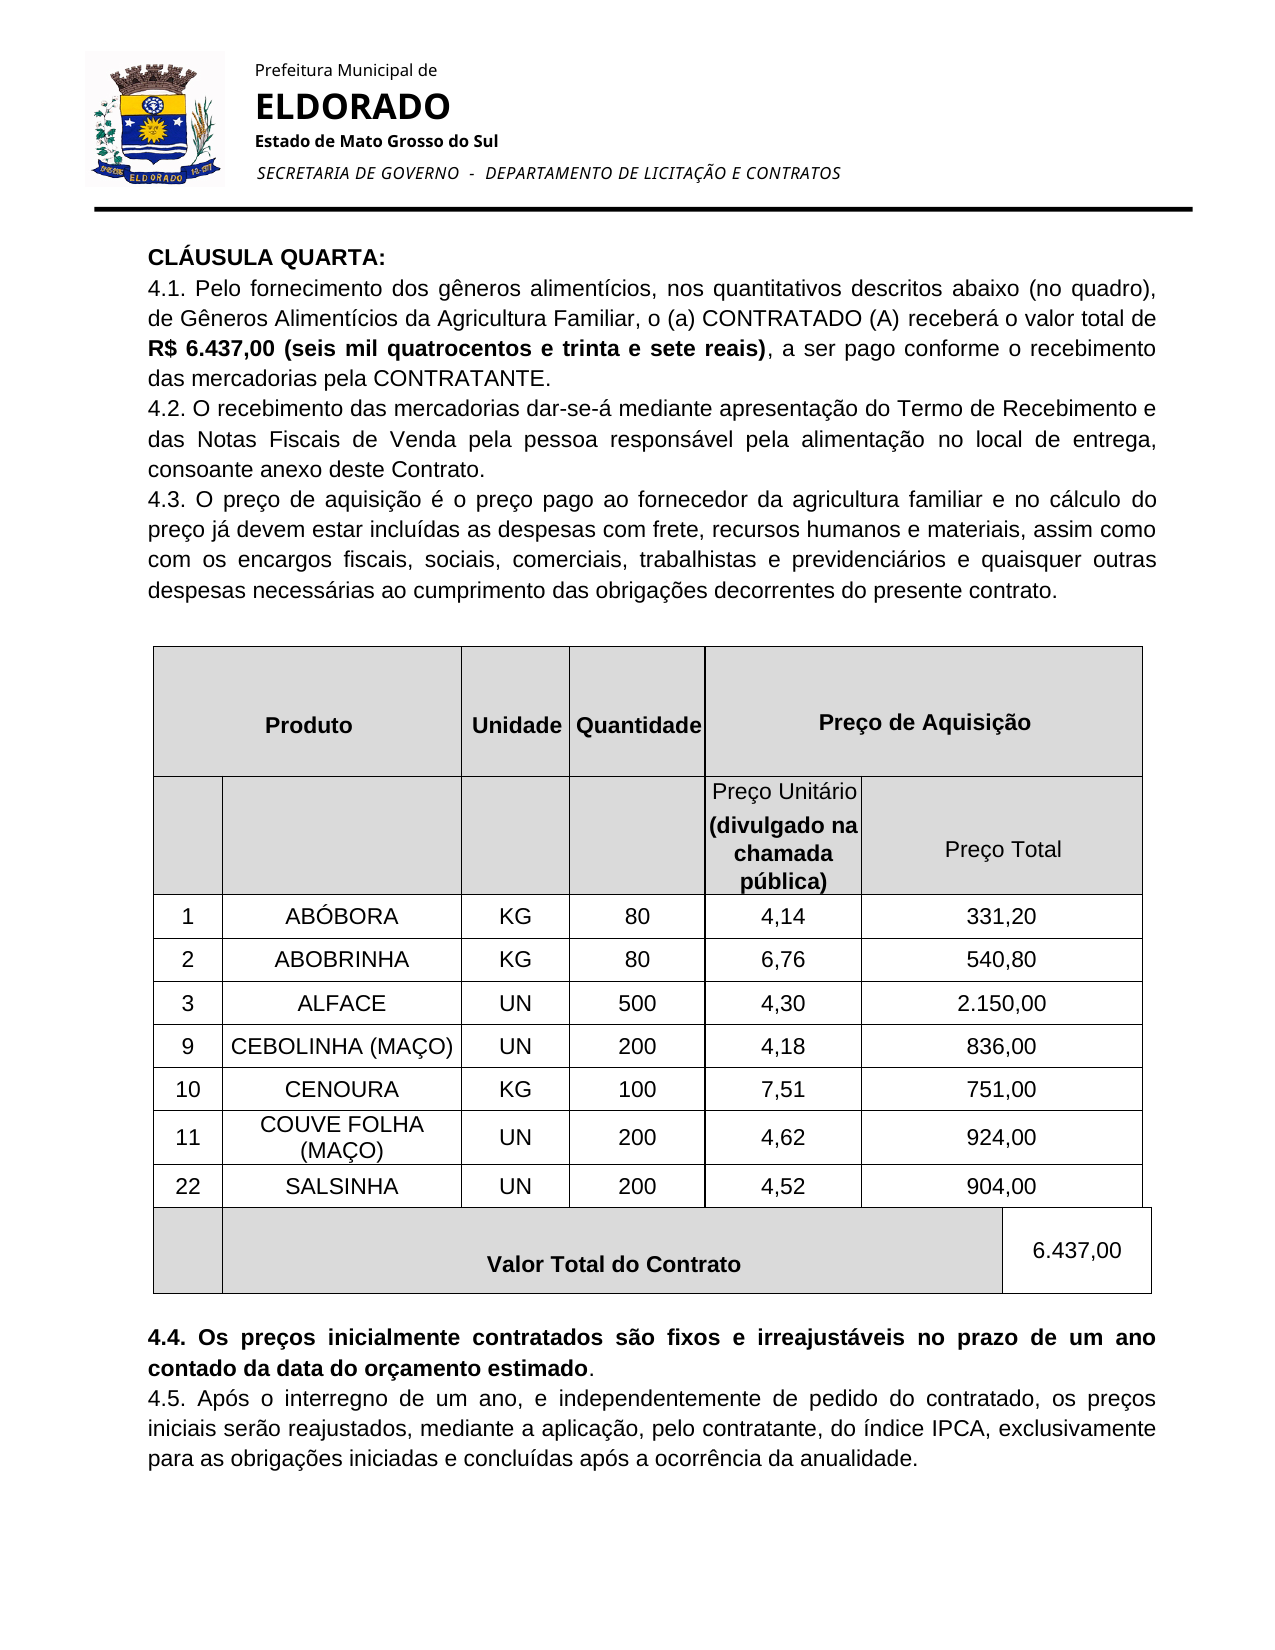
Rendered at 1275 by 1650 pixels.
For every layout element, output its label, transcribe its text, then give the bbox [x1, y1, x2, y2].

table_cell CENOURA [223, 1068, 461, 1110]
table_cell UN [462, 1111, 569, 1164]
table_cell 540,80 [862, 939, 1142, 981]
table_cell 4,30 [706, 982, 861, 1024]
table_cell 80 [570, 939, 704, 981]
text 4.4. Os preços inicialmente contratados são fixos e irreajustáveis no prazo de um ano contado da data do orçamento estimado. [148, 1324, 1157, 1381]
table_cell [223, 777, 461, 894]
table_cell 6,76 [706, 939, 861, 981]
table_cell 751,00 [862, 1068, 1142, 1110]
table_cell 836,00 [862, 1025, 1142, 1067]
table_cell 4,18 [706, 1025, 861, 1067]
table_cell 200 [570, 1165, 704, 1207]
table_cell 200 [570, 1025, 704, 1067]
table_cell 7,51 [706, 1068, 861, 1110]
table_cell UN [462, 1025, 569, 1067]
table_cell Preço Total [862, 777, 1142, 894]
table_cell 4,62 [706, 1111, 861, 1164]
table_cell [570, 777, 704, 894]
table_cell 500 [570, 982, 704, 1024]
table_cell UN [462, 1165, 569, 1207]
table_cell 331,20 [862, 895, 1142, 937]
table_cell 11 [154, 1111, 222, 1164]
table_cell [462, 777, 569, 894]
table_cell 4,14 [706, 895, 861, 937]
table_cell 2.150,00 [862, 982, 1142, 1024]
table_cell KG [462, 939, 569, 981]
table_cell 200 [570, 1111, 704, 1164]
list 4.5. Após o interregno de um ano, e independentemente de pedido do contratado, os preços iniciais serão reajustados, mediante a aplicação, pelo contratante, do índice IPCA, exclusivamente para as obrigações iniciadas e concluídas após a ocorrência da anualidade. [148, 1385, 1157, 1471]
list 4.3. O preço de aquisição é o preço pago ao fornecedor da agricultura familiar e no cálculo do preço já devem estar incluídas as despesas com frete, recursos humanos e materiais, assim como com os encargos fiscais, sociais, comerciais, trabalhistas e previdenciários e quaisquer outras despesas necessárias ao cumprimento das obrigações decorrentes do presente contrato. [148, 486, 1157, 603]
picture [85, 51, 225, 187]
table_cell [154, 777, 222, 894]
table_cell [154, 1208, 222, 1293]
table_cell COUVE FOLHA (MAÇO) [223, 1111, 461, 1164]
table_cell ABOBRINHA [223, 939, 461, 981]
table_cell 904,00 [862, 1165, 1142, 1207]
table_cell KG [462, 1068, 569, 1110]
table_header Produto [154, 647, 461, 776]
table_cell CEBOLINHA (MAÇO) [223, 1025, 461, 1067]
table_cell ABÓBORA [223, 895, 461, 937]
text 4.1. Pelo fornecimento dos gêneros alimentícios, nos quantitativos descritos abaixo (no quadro), de Gêneros Alimentícios da Agricultura Familiar, o (a) CONTRATADO (A) receberá o valor total de R$ 6.437,00 (seis mil quatrocentos e trinta e sete reais), a ser pago conforme o recebimento das mercadorias pela CONTRATANTE. [148, 274, 1157, 391]
table_cell Valor Total do Contrato [223, 1208, 1002, 1293]
table_cell 10 [154, 1068, 222, 1110]
table_cell UN [462, 982, 569, 1024]
table_header Unidade [462, 647, 569, 776]
table_header Preço de Aquisição [706, 647, 1142, 776]
table_cell 2 [154, 939, 222, 981]
table_cell KG [462, 895, 569, 937]
table_cell 80 [570, 895, 704, 937]
table_cell 1 [154, 895, 222, 937]
table_cell 924,00 [862, 1111, 1142, 1164]
table_cell 6.437,00 [1003, 1208, 1151, 1293]
table_cell 22 [154, 1165, 222, 1207]
table_header Quantidade [570, 647, 704, 776]
table_cell SALSINHA [223, 1165, 461, 1207]
table_cell ALFACE [223, 982, 461, 1024]
list 4.2. O recebimento das mercadorias dar-se-á mediante apresentação do Termo de Recebimento e das Notas Fiscais de Venda pela pessoa responsável pela alimentação no local de entrega, consoante anexo deste Contrato. [148, 395, 1157, 482]
table_cell 100 [570, 1068, 704, 1110]
table_cell 9 [154, 1025, 222, 1067]
table_cell 4,52 [706, 1165, 861, 1207]
table_cell Preço Unitário (divulgado na chamada pública) [706, 777, 861, 894]
subtitle CLÁUSULA QUARTA: [148, 244, 1157, 271]
table_cell 3 [154, 982, 222, 1024]
